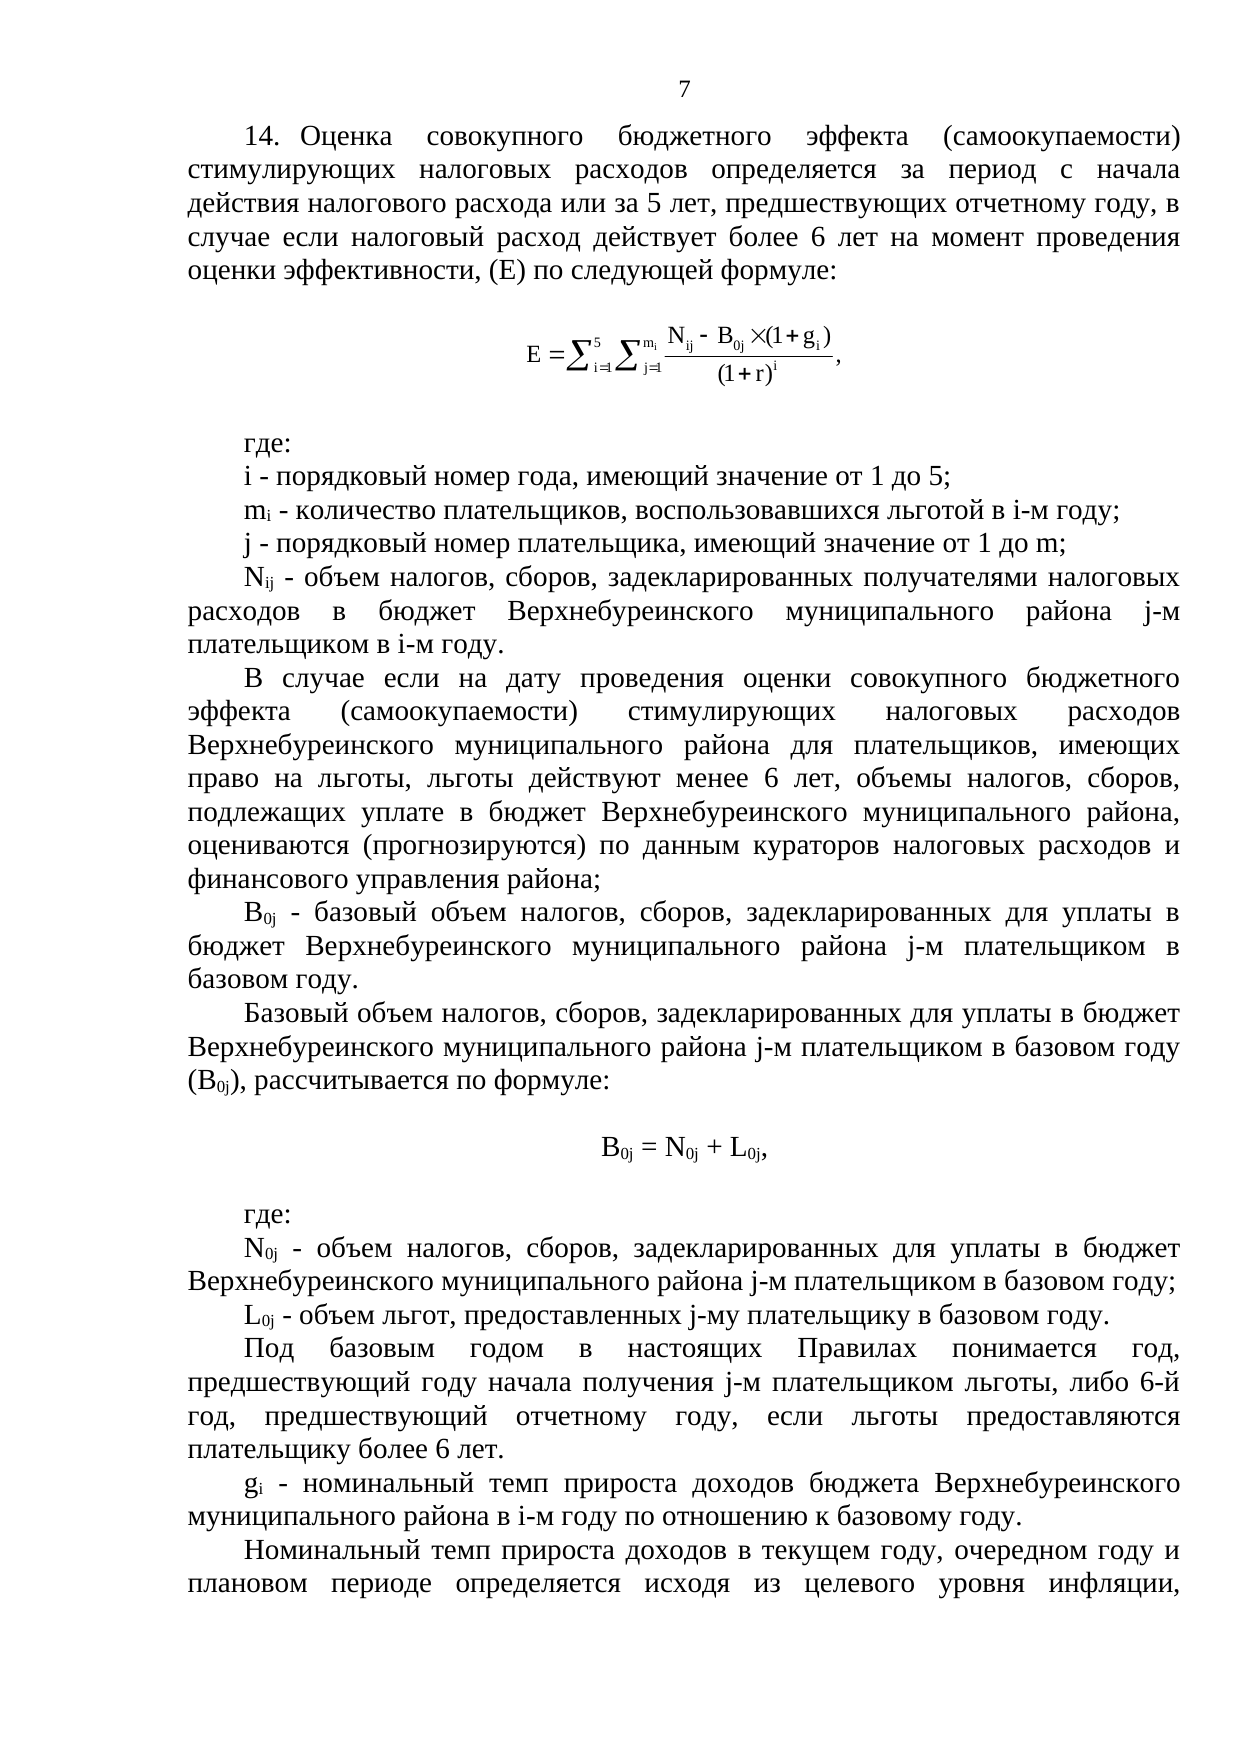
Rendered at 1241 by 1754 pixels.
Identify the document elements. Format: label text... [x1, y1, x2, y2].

text N0j - объем налогов, сборов, задекларированных для уплаты в бюджет Верхнебуреинского муниципального района j-м плательщиком в базовом году; [187, 1230, 1181, 1297]
text gi - номинальный темп прироста доходов бюджета Верхнебуреинского муниципального района в i-м году по отношению к базовому году. [187, 1465, 1181, 1532]
text Базовый объем налогов, сборов, задекларированных для уплаты в бюджет Верхнебуреинского муниципального района j-м плательщиком в базовом году (B0j), рассчитывается по формуле: [187, 995, 1181, 1096]
text mi - количество плательщиков, воспользовавшихся льготой в i-м году; [187, 492, 1181, 526]
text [187, 118, 1181, 286]
text В случае если на дату проведения оценки совокупного бюджетного эффекта (самоокупаемости) стимулирующих налоговых расходов Верхнебуреинского муниципального района для плательщиков, имеющих право на льготы, льготы действуют менее 6 лет, объемы налогов, сборов, подлежащих уплате в бюджет Верхнебуреинского муниципального района, оцениваются (прогнозируются) по данным кураторов налоговых расходов и финансового управления района; [187, 660, 1181, 894]
text L0j - объем льгот, предоставленных j-му плательщику в базовом году. [187, 1297, 1181, 1331]
text Nij - объем налогов, сборов, задекларированных получателями налоговых расходов в бюджет Верхнебуреинского муниципального района j-м плательщиком в i-м году. [187, 559, 1181, 660]
text где: [187, 425, 1181, 458]
text B0j = N0j + L0j, [187, 1129, 1181, 1163]
text Под базовым годом в настоящих Правилах понимается год, предшествующий году начала получения j-м плательщиком льготы, либо 6-й год, предшествующий отчетному году, если льготы предоставляются плательщику более 6 лет. [187, 1331, 1181, 1465]
text i - порядковый номер года, имеющий значение от 1 до 5; [187, 458, 1181, 492]
text j - порядковый номер плательщика, имеющий значение от 1 до m; [187, 526, 1181, 559]
text где: [187, 1196, 1181, 1230]
text B0j - базовый объем налогов, сборов, задекларированных для уплаты в бюджет Верхнебуреинского муниципального района j-м плательщиком в базовом году. [187, 894, 1181, 995]
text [187, 1532, 1181, 1599]
